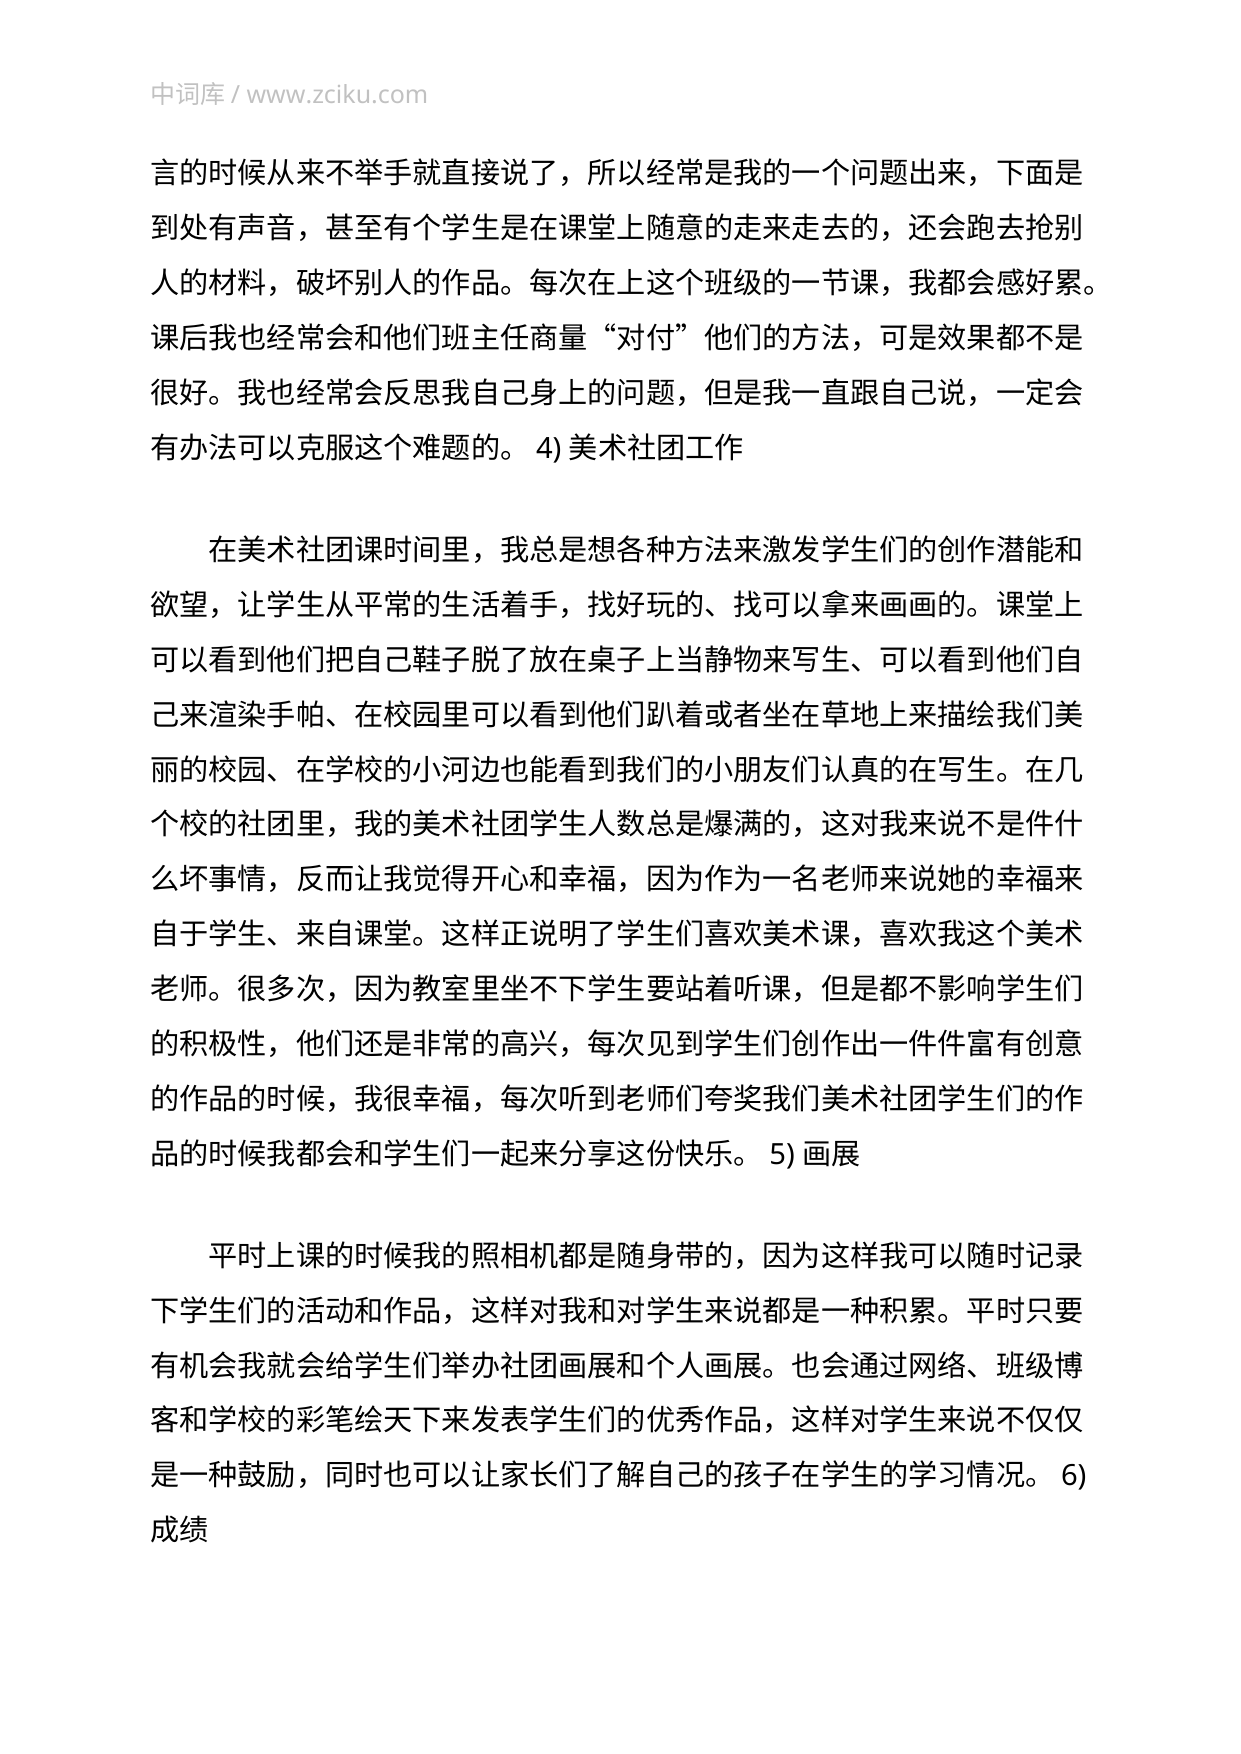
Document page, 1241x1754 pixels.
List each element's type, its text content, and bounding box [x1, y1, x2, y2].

text 在美术社团课时间里，我总是想各种方法来激发学生们的创作潜能和欲望，让学生从平常的生活着手，找好玩的、找可以拿来画画的。课堂上可以看到他们把自己鞋子脱了放在桌子上当静物来写生、可以看到他们自己来渲染手帕、在校园里可以看到他们趴着或者坐在草地上来描绘我们美丽的校园、在学校的小河边也能看到我们的小朋友们认真的在写生。在几个校的社团里，我的美术社团学生人数总是爆满的，这对我来说不是件什么坏事情，反而让我觉得开心和幸福，因为作为一名老师来说她的幸福来自于学生、来自课堂。这样正说明了学生们喜欢美术课，喜欢我这个美术老师。很多次，因为教室里坐不下学生要站着听课，但是都不影响学生们的积极性，他们还是非常的高兴，每次见到学生们创作出一件件富有创意的作品的时候，我很幸福，每次听到老师们夸奖我们美术社团学生们的作品的时候我都会和学生们一起来分享这份快乐。 5) 画展 [150, 526, 1090, 1173]
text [150, 150, 1090, 467]
text 平时上课的时候我的照相机都是随身带的，因为这样我可以随时记录下学生们的活动和作品，这样对我和对学生来说都是一种积累。平时只要有机会我就会给学生们举办社团画展和个人画展。也会通过网络、班级博客和学校的彩笔绘天下来发表学生们的优秀作品，这样对学生来说不仅仅是一种鼓励，同时也可以让家长们了解自己的孩子在学生的学习情况。 6) 成绩 [150, 1232, 1090, 1549]
